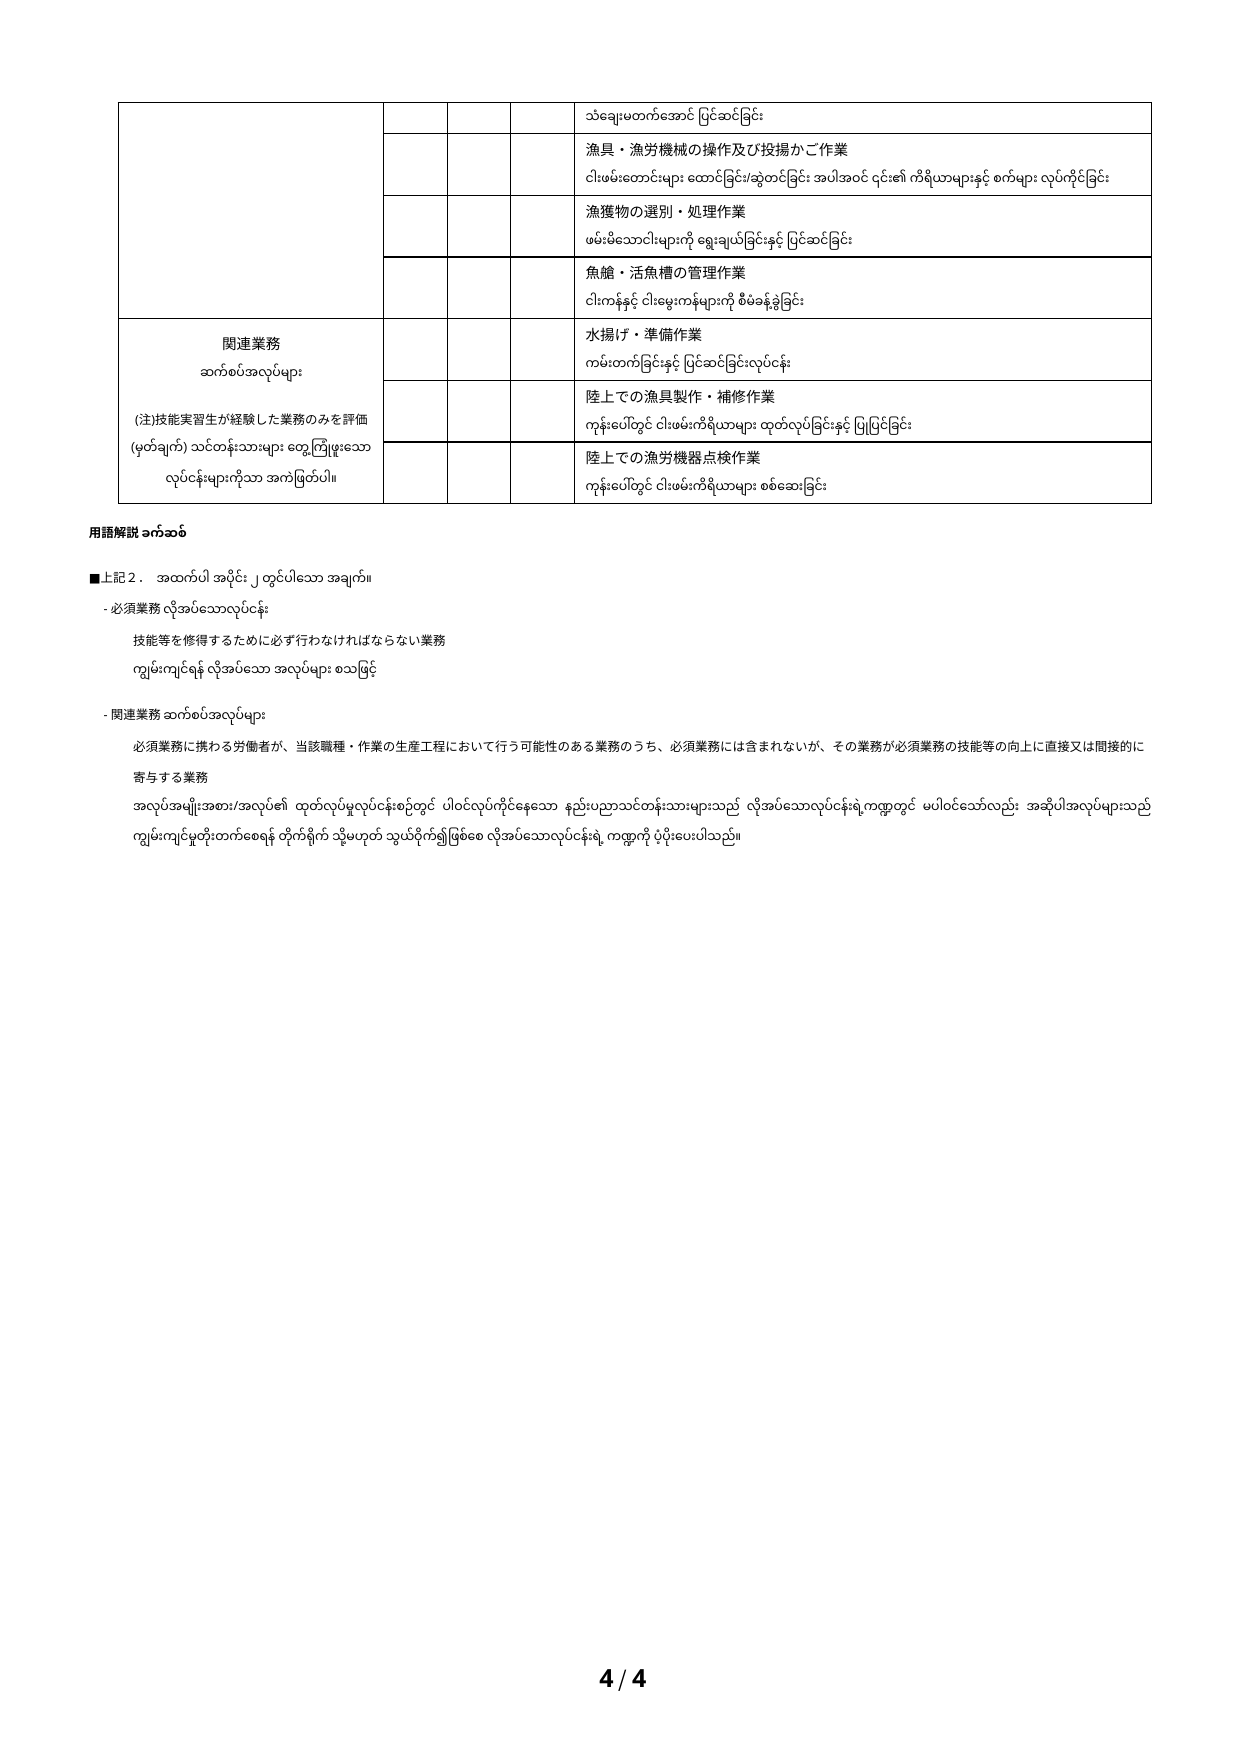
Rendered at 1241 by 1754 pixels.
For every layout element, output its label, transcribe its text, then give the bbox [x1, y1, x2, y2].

table_cell [511, 443, 574, 503]
table_cell [384, 319, 447, 380]
text 必須業務に携わる労働者が、当該職種・作業の生産工程において行う可能性のある業務のうち、必須業務には含まれないが、その業務が必須業務の技能等の向上に直接又は間接的に寄与する業務 [133, 731, 1152, 792]
text အလုပ်အမျိုးအစား/အလုပ်၏ ထုတ်လုပ်မှုလုပ်ငန်းစဉ်တွင် ပါဝင်လုပ်ကိုင်နေသော နည်းပညာသင်တန်းသားများသည် လိုအပ်သောလုပ်ငန်းရဲ့ကဏ္ဍတွင် မပါဝင်သော်လည်း အဆိုပါအလုပ်များသည် ကျွမ်းကျင်မှုတိုးတက်စေရန် တိုက်ရိုက် သို့မဟုတ် သွယ်ဝိုက်၍ဖြစ်စေ လိုအပ်သောလုပ်ငန်းရဲ့ ကဏ္ဍကို ပံ့ပိုးပေးပါသည်။ [133, 792, 1152, 853]
table_cell [511, 319, 574, 380]
table_cell [384, 103, 447, 133]
table_cell 陸上での漁労機器点検作業 ကုန်းပေါ်တွင် ငါးဖမ်းကိရိယာများ စစ်ဆေးခြင်း [575, 443, 1151, 503]
table_cell [448, 443, 510, 503]
table_cell [384, 196, 447, 256]
table_cell [448, 134, 510, 195]
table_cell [575, 103, 1151, 133]
table_cell [448, 319, 510, 380]
text 用語解説 ခက်ဆစ် [89, 519, 1152, 549]
text ■上記２． အထက်ပါ အပိုင်း ၂ တွင်ပါသော အချက်။ [89, 565, 1152, 595]
table_cell [448, 381, 510, 441]
text ကျွမ်းကျင်ရန် လိုအပ်သော အလုပ်များ စသဖြင့် [133, 656, 1152, 686]
text - 必須業務လိုအပ်သောလုပ်ငန်း [103, 595, 1152, 625]
table_cell [384, 381, 447, 441]
table_cell [511, 134, 574, 195]
table_cell 漁具・漁労機械の操作及び投揚かご作業 ငါးဖမ်းတောင်းများ ထောင်ခြင်း/ဆွဲတင်ခြင်း အပါအဝင် ၎င်း၏ ကိရိယာများနှင့် စက်များ လုပ်ကိုင်ခြင်း [575, 134, 1151, 195]
table_cell [448, 196, 510, 256]
table_cell [511, 103, 574, 133]
table_cell [511, 258, 574, 318]
table_cell [384, 134, 447, 195]
text - 関連業務ဆက်စပ်အလုပ်များ [103, 701, 1152, 731]
table_cell 水揚げ・準備作業 ကမ်းတက်ခြင်းနှင့် ပြင်ဆင်ခြင်းလုပ်ငန်း [575, 319, 1151, 380]
table_cell [448, 258, 510, 318]
table_cell 関連業務 ဆက်စပ်အလုပ်များ (注)技能実習生が経験した業務のみを評価 (မှတ်ချက်) သင်တန်းသားများ တွေ့ကြုံဖူးသော လုပ်ငန်းများကိုသာ အကဲဖြတ်ပါ။ [119, 319, 383, 503]
table_cell [448, 103, 510, 133]
table_cell 魚艙・活魚槽の管理作業 ငါးကန်နှင့် ငါးမွေးကန်များကို စီမံခန့်ခွဲခြင်း [575, 258, 1151, 318]
text 技能等を修得するために必ず行わなければならない業務 [133, 625, 1152, 656]
table_cell 陸上での漁具製作・補修作業 ကုန်းပေါ်တွင် ငါးဖမ်းကိရိယာများ ထုတ်လုပ်ခြင်းနှင့် ပြုပြင်ခြင်း [575, 381, 1151, 441]
table_cell 漁獲物の選別・処理作業 ဖမ်းမိသောငါးများကို ရွေးချယ်ခြင်းနှင့် ပြင်ဆင်ခြင်း [575, 196, 1151, 256]
table_cell [384, 443, 447, 503]
table_cell [511, 196, 574, 256]
table_cell [511, 381, 574, 441]
table_cell [384, 258, 447, 318]
